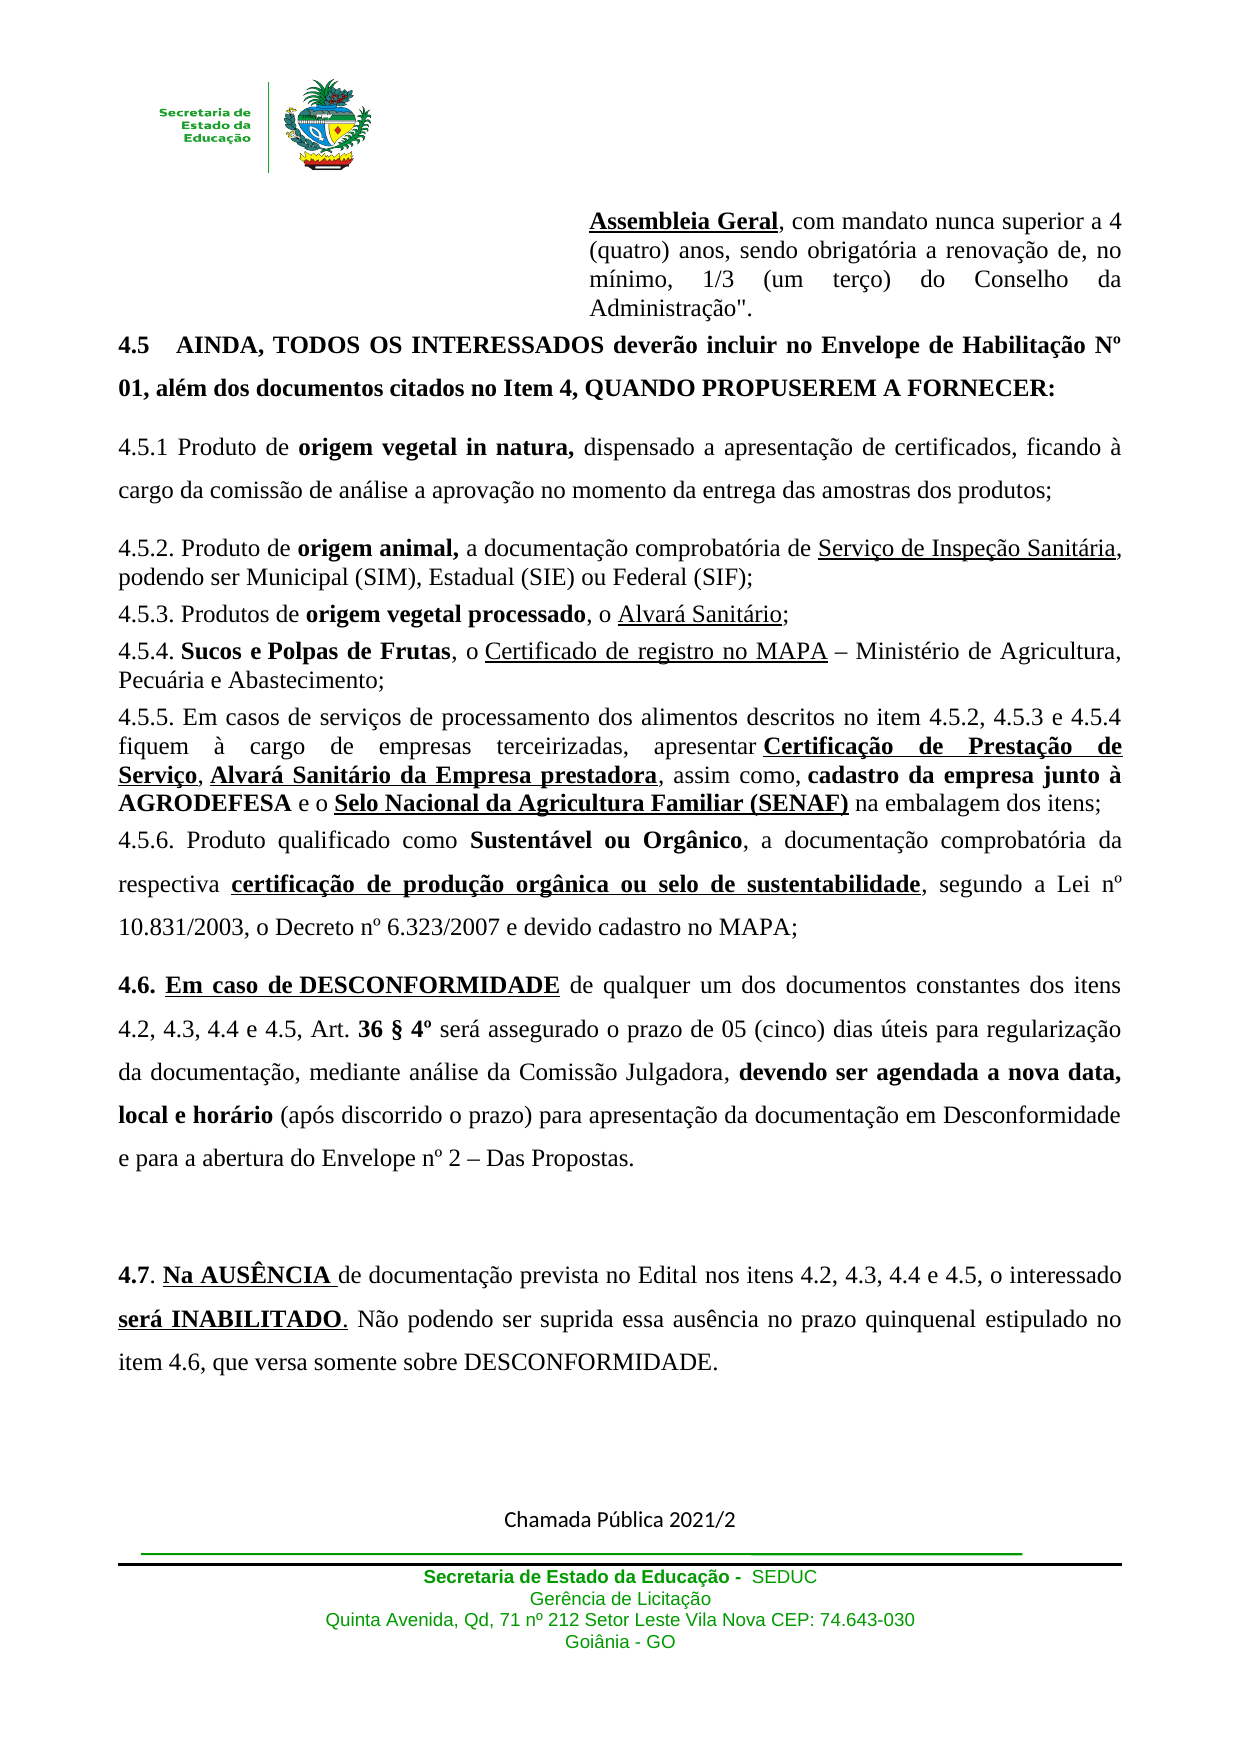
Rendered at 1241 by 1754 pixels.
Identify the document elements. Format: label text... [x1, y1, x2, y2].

text 4.6. Em caso de DESCONFORMIDADE de qualquer um dos documentos constantes dos itens 4.2, 4.3, 4.4 e 4.5, Art. 36 § 4º será assegurado o prazo de 05 (cinco) dias úteis para regularização da documentação, mediante análise da Comissão Julgadora, devendo ser agendada a nova data, local e horário (após discorrido o prazo) para apresentação da documentação em Desconformidade e para a abertura do Envelope nº 2 – Das Propostas. [118, 971, 1122, 1172]
text 4.5.2. Produto de origem animal, a documentação comprobatória de Serviço de Inspeção Sanitária, podendo ser Municipal (SIM), Estadual (SIE) ou Federal (SIF); [118, 533, 1122, 591]
text 4.5.3. Produtos de origem vegetal processado, o Alvará Sanitário; [118, 599, 1122, 628]
text 4.5 AINDA, TODOS OS INTERESSADOS deverão incluir no Envelope de Habilitação Nº 01, além dos documentos citados no Item 4, QUANDO PROPUSEREM A FORNECER: [118, 330, 1122, 402]
text 4.7. Na AUSÊNCIA de documentação prevista no Edital nos itens 4.2, 4.3, 4.4 e 4.5, o interessado será INABILITADO. Não podendo ser suprida essa ausência no prazo quinquenal estipulado no item 4.6, que versa somente sobre DESCONFORMIDADE. [118, 1261, 1122, 1376]
text 4.5.1 Produto de origem vegetal in natura, dispensado a apresentação de certificados, ficando à cargo da comissão de análise a aprovação no momento da entrega das amostras dos produtos; [118, 432, 1122, 503]
picture [118, 73, 412, 179]
text 4.5.6. Produto qualificado como Sustentável ou Orgânico, a documentação comprobatória da respectiva certificação de produção orgânica ou selo de sustentabilidade, segundo a Lei nº 10.831/2003, o Decreto nº 6.323/2007 e devido cadastro no MAPA; [118, 826, 1122, 941]
text 4.5.4. Sucos e Polpas de Frutas, o Certificado de registro no MAPA – Ministério de Agricultura, Pecuária e Abastecimento; [118, 636, 1122, 694]
text 4.5.5. Em casos de serviços de processamento dos alimentos descritos no item 4.5.2, 4.5.3 e 4.5.4 fiquem à cargo de empresas terceirizadas, apresentar Certificação de Prestação de Serviço, Alvará Sanitário da Empresa prestadora, assim como, cadastro da empresa junto à AGRODEFESA e o Selo Nacional da Agricultura Familiar (SENAF) na embalagem dos itens; [118, 702, 1122, 817]
